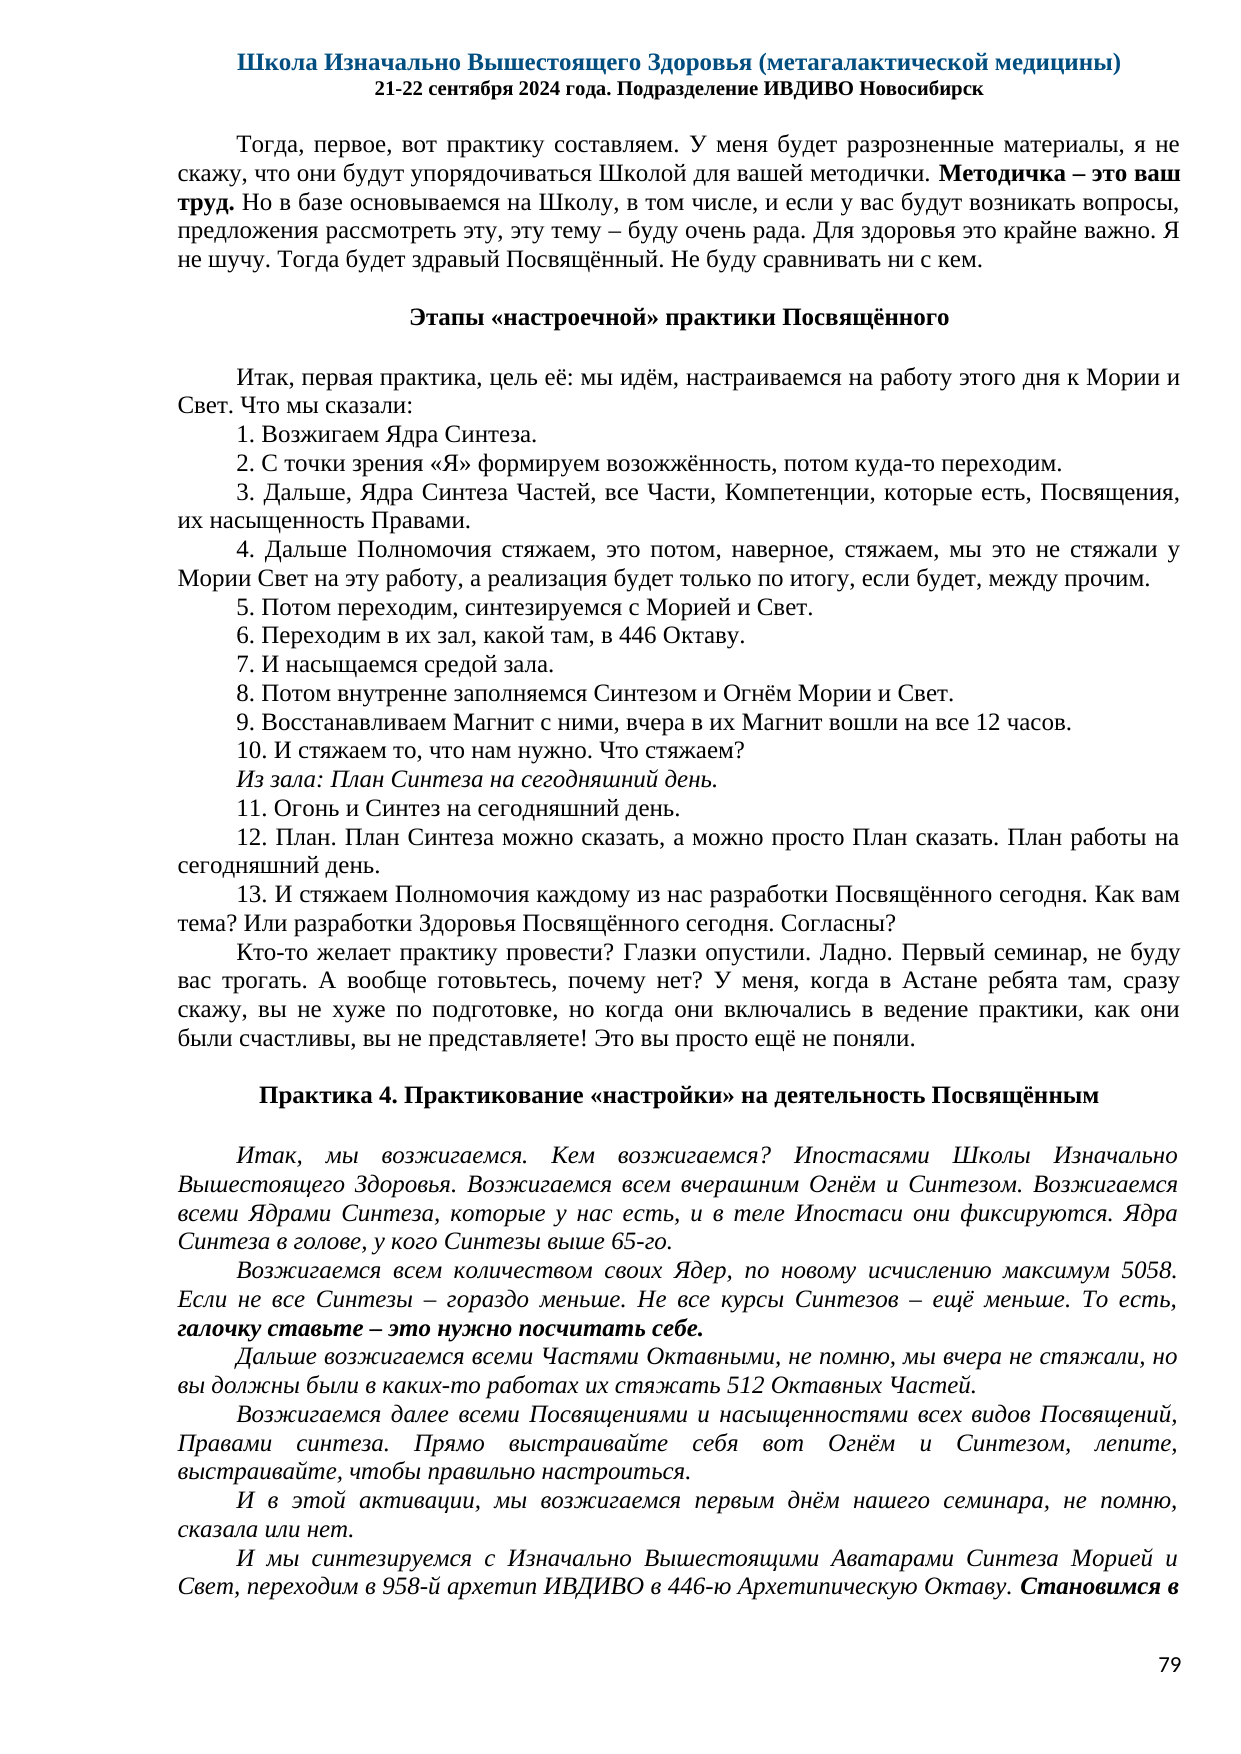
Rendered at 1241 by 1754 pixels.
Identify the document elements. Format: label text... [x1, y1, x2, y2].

text 1. Возжигаем Ядра Синтеза. [177, 419, 1181, 448]
text Тогда, первое, вот практику составляем. У меня будет разрозненные материалы, я не скажу, что они будут упорядочиваться Школой для вашей методички. Методичка – это ваш труд. Но в базе основываемся на Школу, в том числе, и если у вас будут возникать вопросы, предложения рассмотреть эту, эту тему – буду очень рада. Для здоровья это крайне важно. Я не шучу. Тогда будет здравый Посвящённый. Не буду сравнивать ни с кем. [177, 129, 1181, 273]
text 10. И стяжаем то, что нам нужно. Что стяжаем? [177, 735, 1181, 764]
text 9. Восстанавливаем Магнит с ними, вчера в их Магнит вошли на все 12 часов. [177, 707, 1181, 735]
text Итак, первая практика, цель её: мы идём, настраиваемся на работу этого дня к Мории и Свет. Что мы сказали: [177, 362, 1181, 419]
text 11. Огонь и Синтез на сегодняшний день. [177, 793, 1181, 822]
subtitle Этапы «настроечной» практики Посвящённого [177, 302, 1181, 331]
text 7. И насыщаемся средой зала. [177, 649, 1181, 678]
text 12. План. План Синтеза можно сказать, а можно просто План сказать. План работы на сегодняшний день. [177, 822, 1181, 879]
subtitle Практика 4. Практикование «настройки» на деятельность Посвящённым [177, 1080, 1181, 1109]
text 13. И стяжаем Полномочия каждому из нас разработки Посвящённого сегодня. Как вам тема? Или разработки Здоровья Посвящённого сегодня. Согласны? [177, 879, 1181, 937]
text 2. С точки зрения «Я» формируем возожжённость, потом куда-то переходим. [177, 448, 1181, 477]
text Итак, мы возжигаемся. Кем возжигаемся? Ипостасями Школы Изначально Вышестоящего Здоровья. Возжигаемся всем вчерашним Огнём и Синтезом. Возжигаемся всеми Ядрами Синтеза, которые у нас есть, и в теле Ипостаси они фиксируются. Ядра Синтеза в голове, у кого Синтезы выше 65-го. [177, 1140, 1181, 1255]
text Кто-то желает практику провести? Глазки опустили. Ладно. Первый семинар, не буду вас трогать. А вообще готовьтесь, почему нет? У меня, когда в Астане ребята там, сразу скажу, вы не хуже по подготовке, но когда они включались в ведение практики, как они были счастливы, вы не представляете! Это вы просто ещё не поняли. [177, 937, 1181, 1052]
text 6. Переходим в их зал, какой там, в 446 Октаву. [177, 620, 1181, 649]
text Возжигаемся всем количеством своих Ядер, по новому исчислению максимум 5058. Если не все Синтезы – гораздо меньше. Не все курсы Синтезов – ещё меньше. То есть, галочку ставьте – это нужно посчитать себе. [177, 1255, 1181, 1341]
text И в этой активации, мы возжигаемся первым днём нашего семинара, не помню, сказала или нет. [177, 1485, 1181, 1543]
text 8. Потом внутренне заполняемся Синтезом и Огнём Мории и Свет. [177, 678, 1181, 707]
text 4. Дальше Полномочия стяжаем, это потом, наверное, стяжаем, мы это не стяжали у Мории Свет на эту работу, а реализация будет только по итогу, если будет, между прочим. [177, 534, 1181, 592]
text 3. Дальше, Ядра Синтеза Частей, все Части, Компетенции, которые есть, Посвящения, их насыщенность Правами. [177, 477, 1181, 534]
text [177, 1543, 1181, 1600]
text Возжигаемся далее всеми Посвящениями и насыщенностями всех видов Посвящений, Правами синтеза. Прямо выстраивайте себя вот Огнём и Синтезом, лепите, выстраивайте, чтобы правильно настроиться. [177, 1399, 1181, 1485]
text Дальше возжигаемся всеми Частями Октавными, не помню, мы вчера не стяжали, но вы должны были в каких-то работах их стяжать 512 Октавных Частей. [177, 1341, 1181, 1399]
text Из зала: План Синтеза на сегодняшний день. [177, 764, 1181, 793]
text 5. Потом переходим, синтезируемся с Морией и Свет. [177, 592, 1181, 620]
